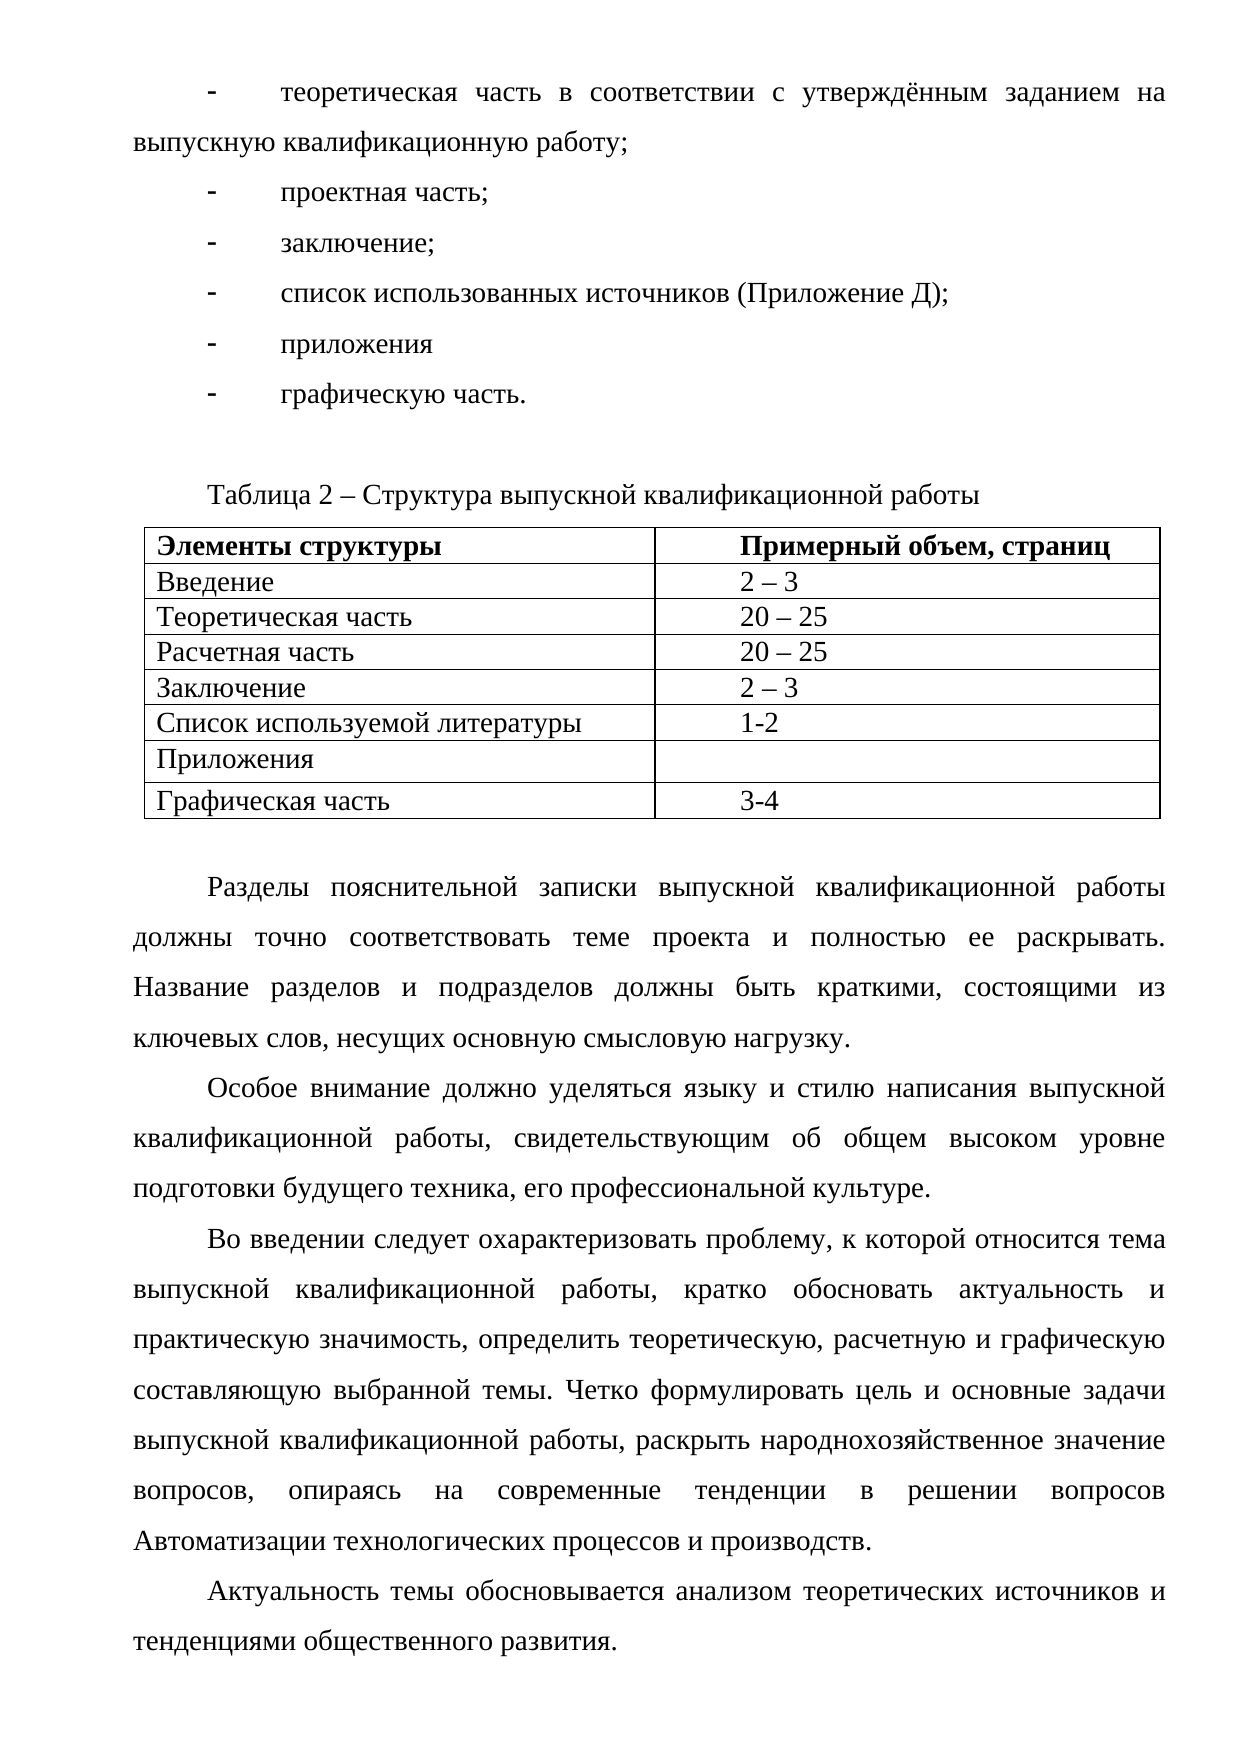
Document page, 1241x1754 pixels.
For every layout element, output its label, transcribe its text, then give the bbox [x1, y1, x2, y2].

text Разделы пояснительной записки выпускной квалификационной работы должны точно соответствовать теме проекта и полностью ее раскрывать. Название разделов и подразделов должны быть краткими, состоящими из ключевых слов, несущих основную смысловую нагрузку. [133, 869, 1166, 1053]
table_cell Теоретическая часть [145, 599, 654, 633]
table_cell Приложения [145, 741, 654, 782]
list графическую часть. [133, 376, 1166, 410]
list список использованных источников (Приложение Д); [133, 275, 1166, 309]
table_cell Введение [145, 564, 654, 598]
table_cell Список используемой литературы [145, 705, 654, 740]
table_cell Заключение [145, 670, 654, 704]
text Особое внимание должно уделяться языку и стилю написания выпускной квалификационной работы, свидетельствующим об общем высоком уровне подготовки будущего техника, его профессиональной культуре. [133, 1070, 1166, 1204]
text Актуальность темы обосновывается анализом теоретических источников и тенденциями общественного развития. [133, 1573, 1166, 1657]
text Во введении следует охарактеризовать проблему, к которой относится тема выпускной квалификационной работы, кратко обосновать актуальность и практическую значимость, определить теоретическую, расчетную и графическую составляющую выбранной темы. Четко формулировать цель и основные задачи выпускной квалификационной работы, раскрыть народнохозяйственное значение вопросов, опираясь на современные тенденции в решении вопросов Автоматизации технологических процессов и производств. [133, 1221, 1166, 1556]
table_cell 3-4 [656, 783, 1159, 817]
table_cell Расчетная часть [145, 635, 654, 669]
table_header Элементы структуры [145, 528, 654, 563]
table_cell 20 – 25 [656, 635, 1159, 669]
list теоретическая часть в соответствии с утверждённым заданием на выпускную квалификационную работу; [133, 74, 1166, 158]
table_cell 2 – 3 [656, 670, 1159, 704]
list Таблица 2 – Структура выпускной квалификационной работы [133, 477, 1166, 511]
list приложения [133, 326, 1166, 359]
table_cell 20 – 25 [656, 599, 1159, 633]
table_header Примерный объем, страниц [656, 528, 1159, 563]
table_cell Графическая часть [145, 783, 654, 817]
table_cell 2 – 3 [656, 564, 1159, 598]
list заключение; [133, 225, 1166, 259]
table_cell [656, 741, 1159, 782]
table_cell 1-2 [656, 705, 1159, 740]
list проектная часть; [133, 174, 1166, 208]
